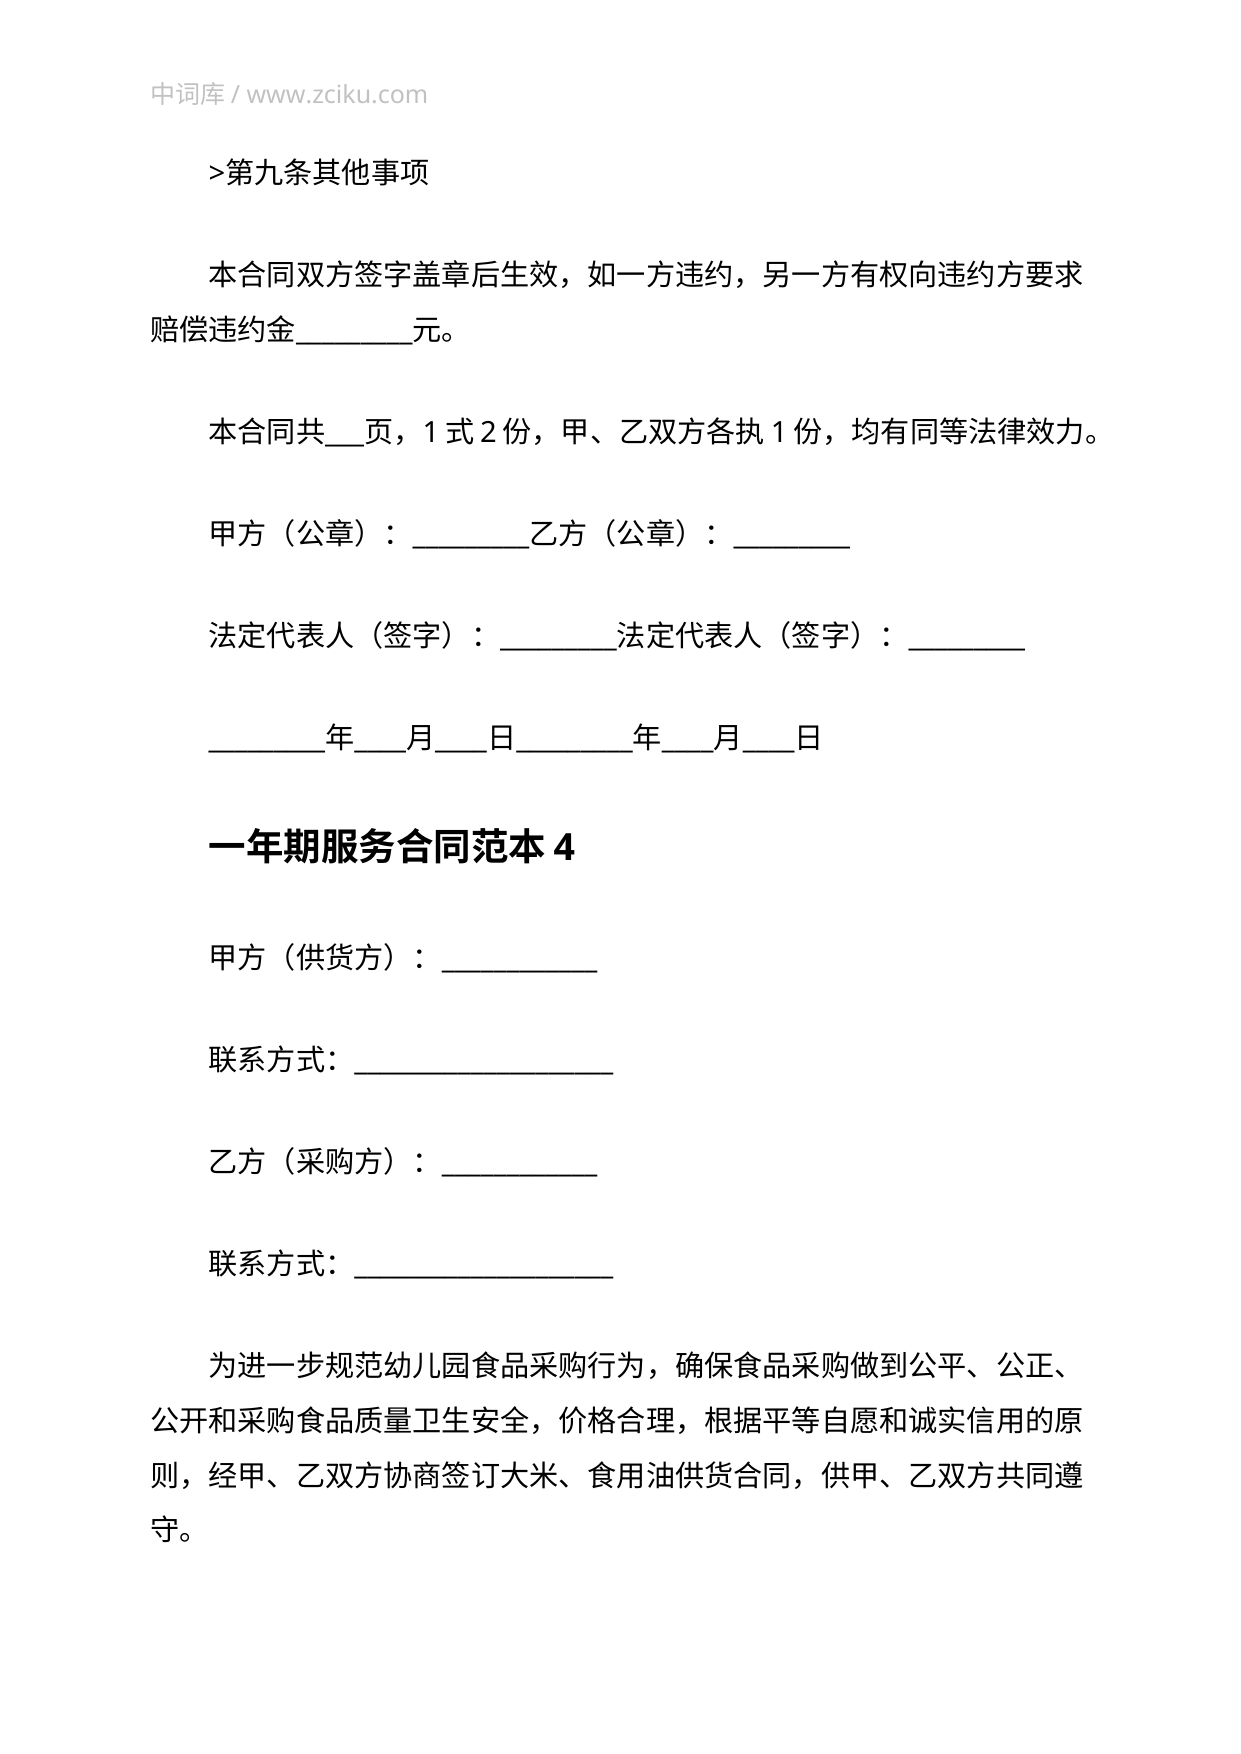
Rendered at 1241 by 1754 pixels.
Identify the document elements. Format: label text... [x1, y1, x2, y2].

text 法定代表人（签字）：_________法定代表人（签字）：_________ [150, 613, 1090, 655]
text 联系方式：____________________ [150, 1036, 1090, 1079]
text 本合同共___页，1式2份，甲、乙双方各执1份，均有同等法律效力。 [150, 409, 1090, 451]
text >第九条其他事项 [150, 150, 1090, 192]
text 甲方（公章）：_________乙方（公章）：_________ [150, 511, 1090, 553]
text 一年期服务合同范本4 [150, 817, 1090, 871]
text 甲方（供货方）：____________ [150, 934, 1090, 977]
text 本合同双方签字盖章后生效，如一方违约，另一方有权向违约方要求赔偿违约金_________元。 [150, 252, 1090, 349]
text 为进一步规范幼儿园食品采购行为，确保食品采购做到公平、公正、公开和采购食品质量卫生安全，价格合理，根据平等自愿和诚实信用的原则，经甲、乙双方协商签订大米、食用油供货合同，供甲、乙双方共同遵守。 [150, 1342, 1090, 1549]
text 乙方（采购方）：____________ [150, 1138, 1090, 1181]
text _________年____月____日_________年____月____日 [150, 715, 1090, 757]
text 联系方式：____________________ [150, 1240, 1090, 1283]
